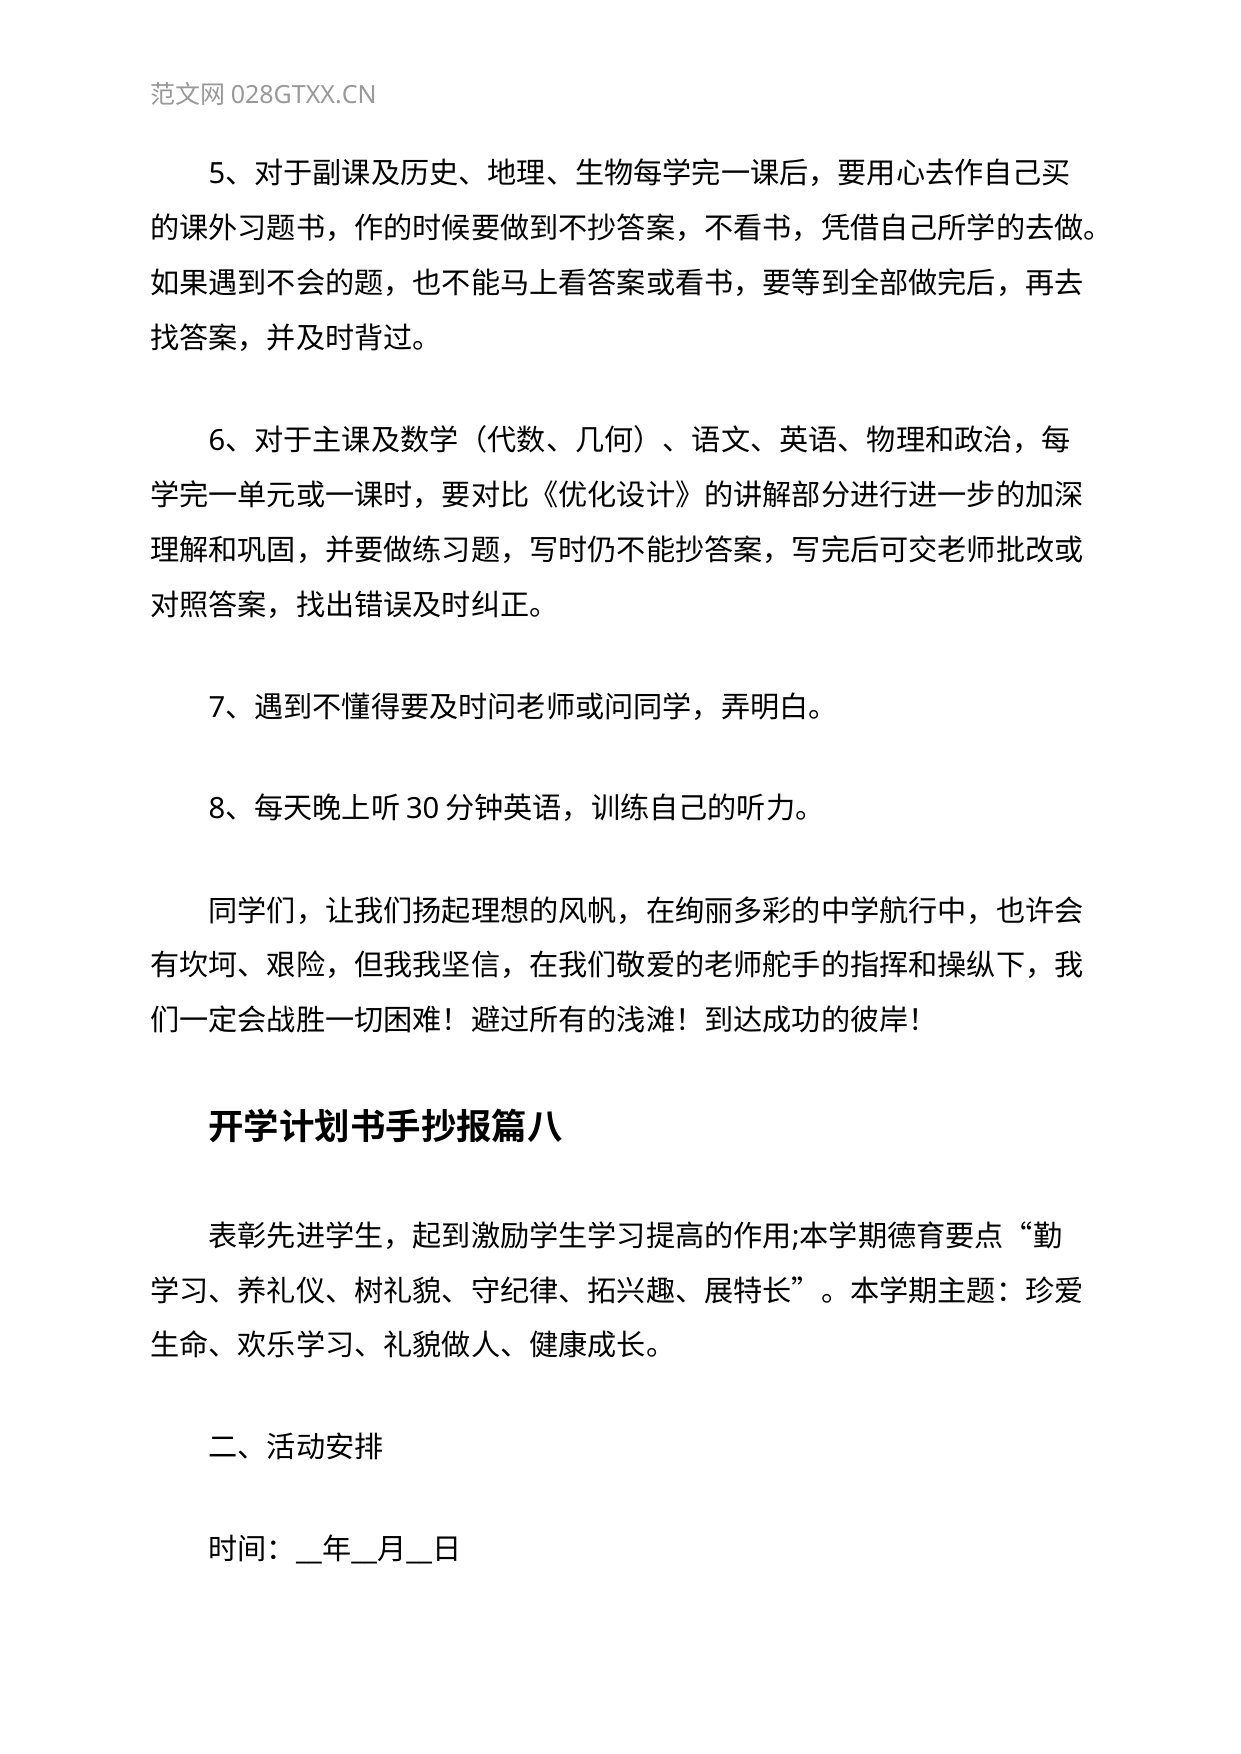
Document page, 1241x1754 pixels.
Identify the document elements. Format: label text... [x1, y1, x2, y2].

text 6、对于主课及数学（代数、几何）、语文、英语、物理和政治，每学完一单元或一课时，要对比《优化设计》的讲解部分进行进一步的加深理解和巩固，并要做练习题，写时仍不能抄答案，写完后可交老师批改或对照答案，找出错误及时纠正。 [150, 417, 1090, 624]
text 7、遇到不懂得要及时问老师或问同学，弄明白。 [150, 683, 1090, 726]
text 表彰先进学生，起到激励学生学习提高的作用;本学期德育要点“勤学习、养礼仪、树礼貌、守纪律、拓兴趣、展特长”。本学期主题：珍爱生命、欢乐学习、礼貌做人、健康成长。 [150, 1212, 1090, 1364]
text 开学计划书手抄报篇八 [150, 1099, 1090, 1150]
text 时间：__年__月__日 [150, 1526, 1090, 1568]
text 二、活动安排 [150, 1424, 1090, 1466]
text 8、每天晚上听30分钟英语，训练自己的听力。 [150, 785, 1090, 827]
text 同学们，让我们扬起理想的风帆，在绚丽多彩的中学航行中，也许会有坎坷、艰险，但我我坚信，在我们敬爱的老师舵手的指挥和操纵下，我们一定会战胜一切困难！避过所有的浅滩！到达成功的彼岸！ [150, 887, 1090, 1039]
text 5、对于副课及历史、地理、生物每学完一课后，要用心去作自己买的课外习题书，作的时候要做到不抄答案，不看书，凭借自己所学的去做。如果遇到不会的题，也不能马上看答案或看书，要等到全部做完后，再去找答案，并及时背过。 [150, 150, 1090, 357]
